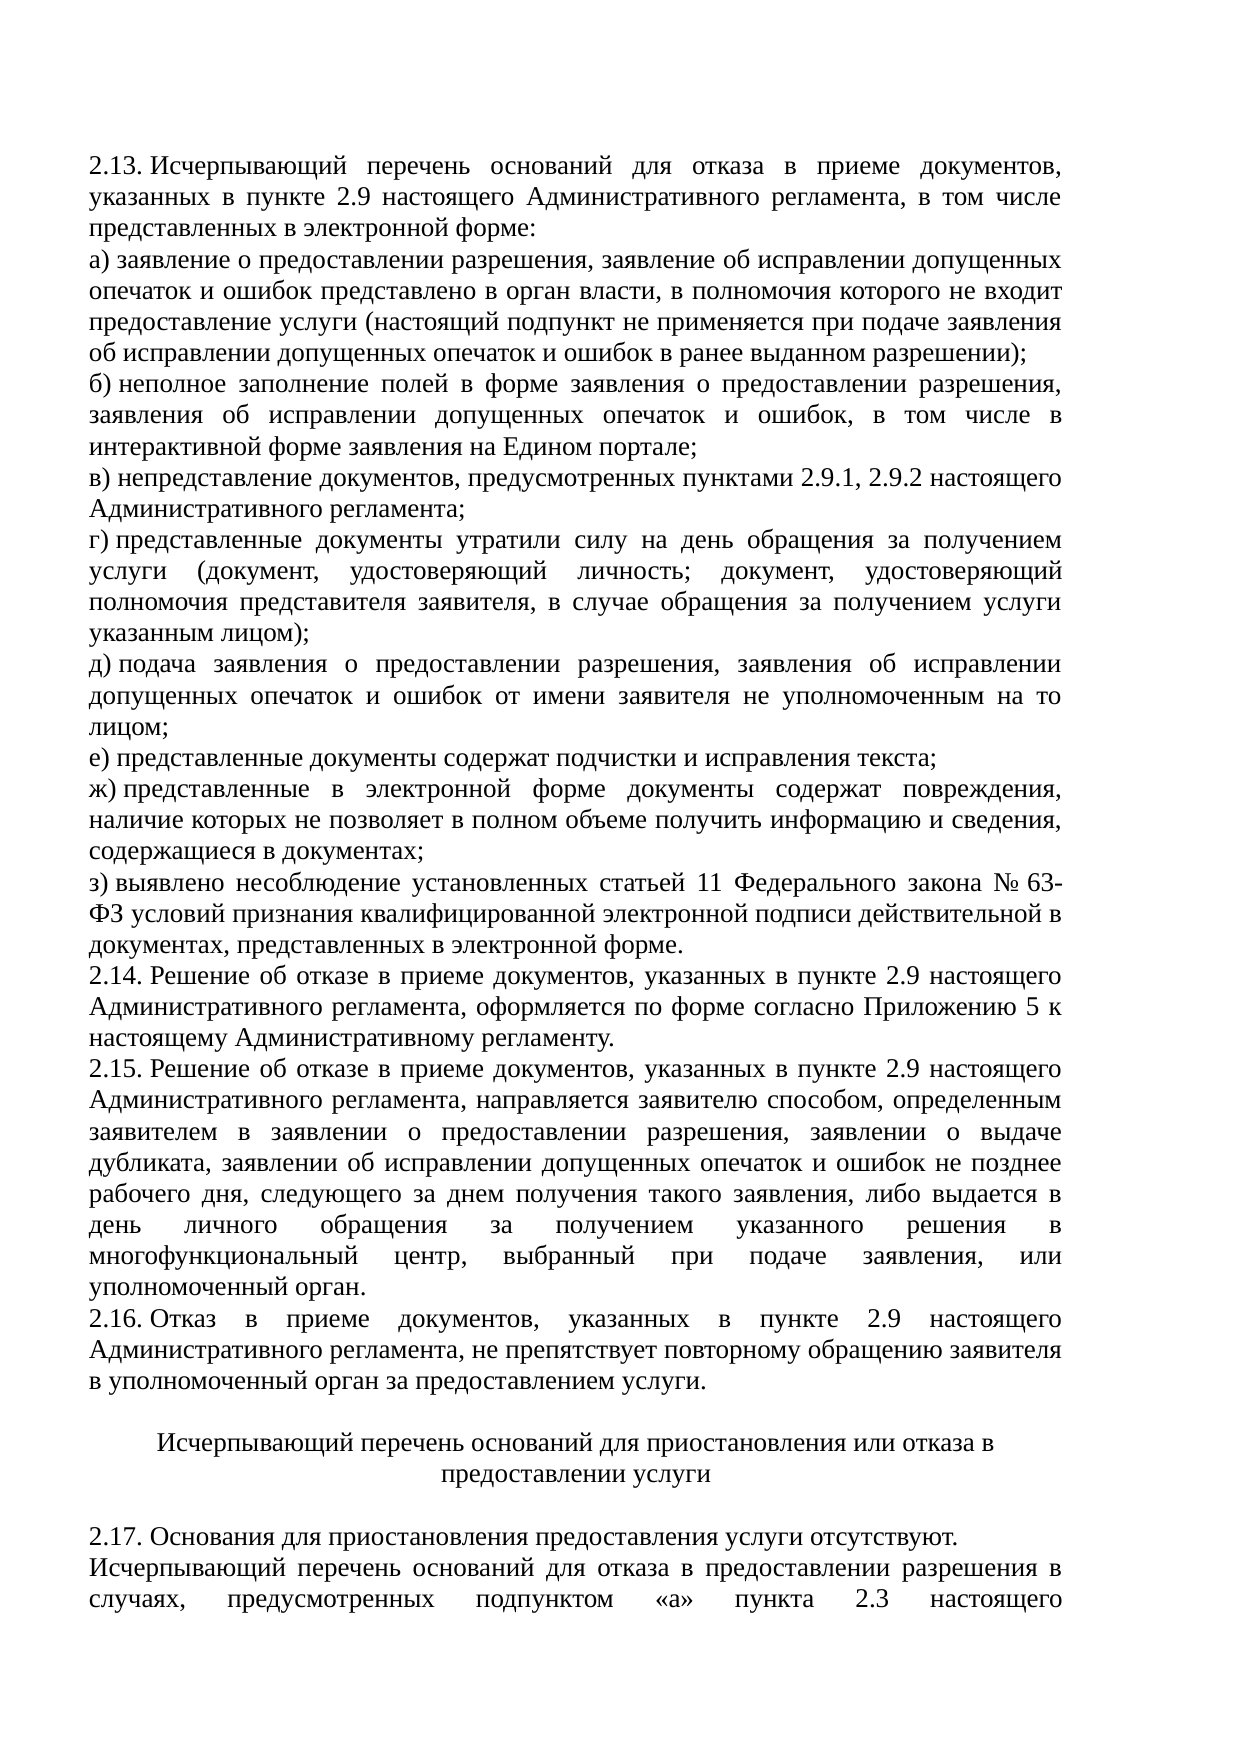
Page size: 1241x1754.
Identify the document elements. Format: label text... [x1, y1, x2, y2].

text 2.14. Решение об отказе в приеме документов, указанных в пункте 2.9 настоящего Административного регламента, оформляется по форме согласно Приложению 5 к настоящему Административному регламенту. [89, 959, 1063, 1052]
text г) представленные документы утратили силу на день обращения за получением услуги (документ, удостоверяющий личность; документ, удостоверяющий полномочия представителя заявителя, в случае обращения за получением услуги указанным лицом); [89, 523, 1063, 648]
text е) представленные документы содержат подчистки и исправления текста; [89, 741, 1063, 772]
text 2.16. Отказ в приеме документов, указанных в пункте 2.9 настоящего Административного регламента, не препятствует повторному обращению заявителя в уполномоченный орган за предоставлением услуги. [89, 1302, 1063, 1395]
text 2.13. Исчерпывающий перечень оснований для отказа в приеме документов, указанных в пункте 2.9 настоящего Административного регламента, в том числе представленных в электронной форме: [89, 149, 1063, 243]
text 2.17. Основания для приостановления предоставления услуги отсутствуют. [89, 1520, 1063, 1551]
text 2.15. Решение об отказе в приеме документов, указанных в пункте 2.9 настоящего Административного регламента, направляется заявителю способом, определенным заявителем в заявлении о предоставлении разрешения, заявлении о выдаче дубликата, заявлении об исправлении допущенных опечаток и ошибок не позднее рабочего дня, следующего за днем получения такого заявления, либо выдается в день личного обращения за получением указанного решения в многофункциональный центр, выбранный при подаче заявления, или уполномоченный орган. [89, 1052, 1063, 1302]
text д) подача заявления о предоставлении разрешения, заявления об исправлении допущенных опечаток и ошибок от имени заявителя не уполномоченным на то лицом; [89, 648, 1063, 741]
text Исчерпывающий перечень оснований для приостановления или отказа в предоставлении услуги [89, 1426, 1063, 1488]
text з) выявлено несоблюдение установленных статьей 11 Федерального закона № 63-ФЗ условий признания квалифицированной электронной подписи действительной в документах, представленных в электронной форме. [89, 866, 1063, 959]
text ж) представленные в электронной форме документы содержат повреждения, наличие которых не позволяет в полном объеме получить информацию и сведения, содержащиеся в документах; [89, 772, 1063, 866]
text б) неполное заполнение полей в форме заявления о предоставлении разрешения, заявления об исправлении допущенных опечаток и ошибок, в том числе в интерактивной форме заявления на Едином портале; [89, 367, 1063, 461]
text а) заявление о предоставлении разрешения, заявление об исправлении допущенных опечаток и ошибок представлено в орган власти, в полномочия которого не входит предоставление услуги (настоящий подпункт не применяется при подаче заявления об исправлении допущенных опечаток и ошибок в ранее выданном разрешении); [89, 243, 1063, 367]
text в) непредставление документов, предусмотренных пунктами 2.9.1, 2.9.2 настоящего Административного регламента; [89, 461, 1063, 523]
